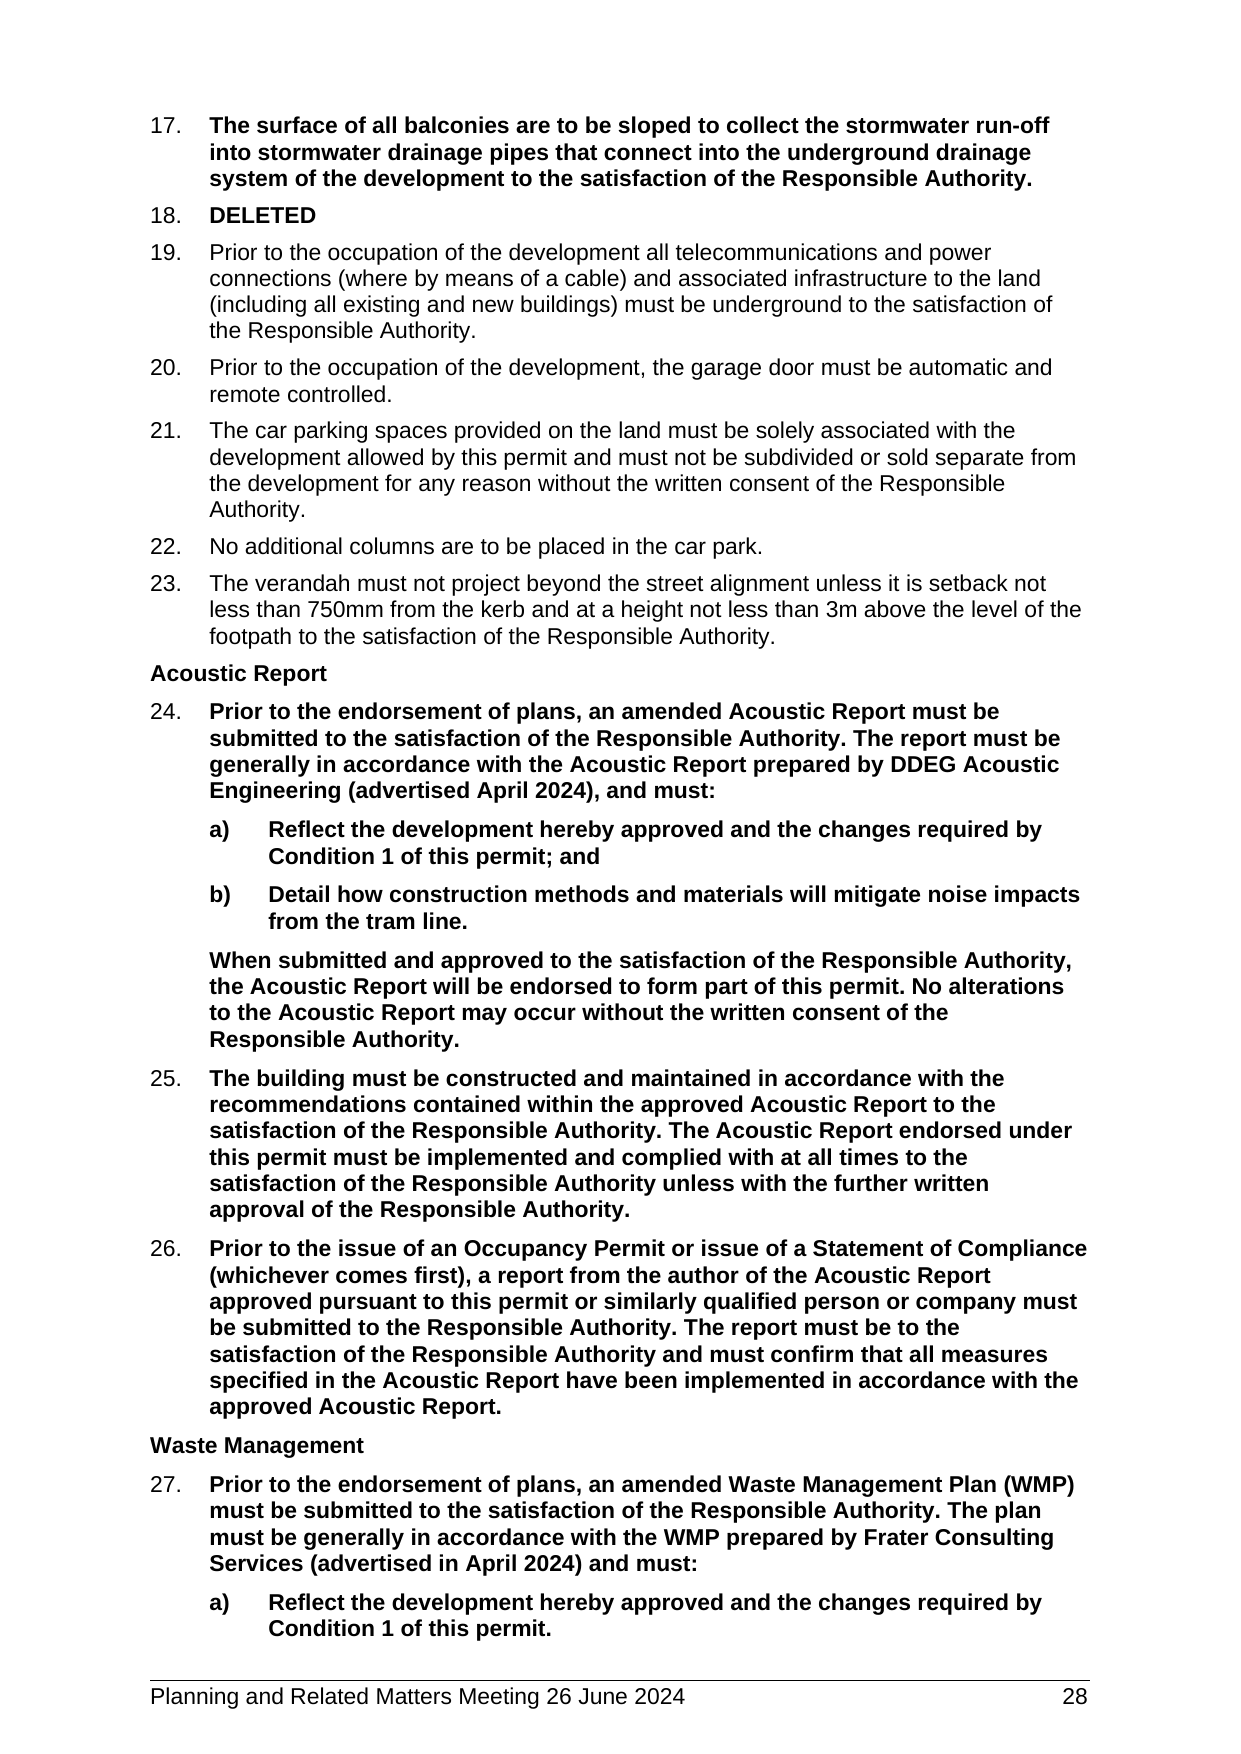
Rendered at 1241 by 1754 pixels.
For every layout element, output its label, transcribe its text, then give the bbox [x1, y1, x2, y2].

text 19. Prior to the occupation of the development all telecommunications and power connections (where by means of a cable) and associated infrastructure to the land (including all existing and new buildings) must be underground to the satisfaction of the Responsible Authority. [150, 238, 1090, 344]
text 22. No additional columns are to be placed in the car park. [150, 533, 1090, 559]
text 27. Prior to the endorsement of plans, an amended Waste Management Plan (WMP) must be submitted to the satisfaction of the Responsible Authority. The plan must be generally in accordance with the WMP prepared by Frater Consulting Services (advertised in April 2024) and must: [150, 1471, 1090, 1576]
text Waste Management [150, 1432, 1090, 1458]
text a) Reflect the development hereby approved and the changes required by Condition 1 of this permit; and [209, 816, 1090, 869]
text a) Reflect the development hereby approved and the changes required by Condition 1 of this permit. [209, 1589, 1090, 1642]
text 18. DELETED [150, 202, 1090, 228]
text 25. The building must be constructed and maintained in accordance with the recommendations contained within the approved Acoustic Report to the satisfaction of the Responsible Authority. The Acoustic Report endorsed under this permit must be implemented and complied with at all times to the satisfaction of the Responsible Authority unless with the further written approval of the Responsible Authority. [150, 1064, 1090, 1223]
text When submitted and approved to the satisfaction of the Responsible Authority, the Acoustic Report will be endorsed to form part of this permit. No alterations to the Acoustic Report may occur without the written consent of the Responsible Authority. [209, 947, 1090, 1052]
text 26. Prior to the issue of an Occupancy Permit or issue of a Statement of Compliance (whichever comes first), a report from the author of the Acoustic Report approved pursuant to this permit or similarly qualified person or company must be submitted to the Responsible Authority. The report must be to the satisfaction of the Responsible Authority and must confirm that all measures specified in the Acoustic Report have been implemented in accordance with the approved Acoustic Report. [150, 1235, 1090, 1420]
text b) Detail how construction methods and materials will mitigate noise impacts from the tram line. [209, 881, 1090, 934]
text Acoustic Report [150, 659, 1090, 686]
text 24. Prior to the endorsement of plans, an amended Acoustic Report must be submitted to the satisfaction of the Responsible Authority. The report must be generally in accordance with the Acoustic Report prepared by DDEG Acoustic Engineering (advertised April 2024), and must: [150, 698, 1090, 804]
text 20. Prior to the occupation of the development, the garage door must be automatic and remote controlled. [150, 354, 1090, 407]
text 17. The surface of all balconies are to be sloped to collect the stormwater run-off into stormwater drainage pipes that connect into the underground drainage system of the development to the satisfaction of the Responsible Authority. [150, 112, 1090, 191]
text 21. The car parking spaces provided on the land must be solely associated with the development allowed by this permit and must not be subdivided or sold separate from the development for any reason without the written consent of the Responsible Authority. [150, 417, 1090, 523]
text 23. The verandah must not project beyond the street alignment unless it is setback not less than 750mm from the kerb and at a height not less than 3m above the level of the footpath to the satisfaction of the Responsible Authority. [150, 570, 1090, 649]
